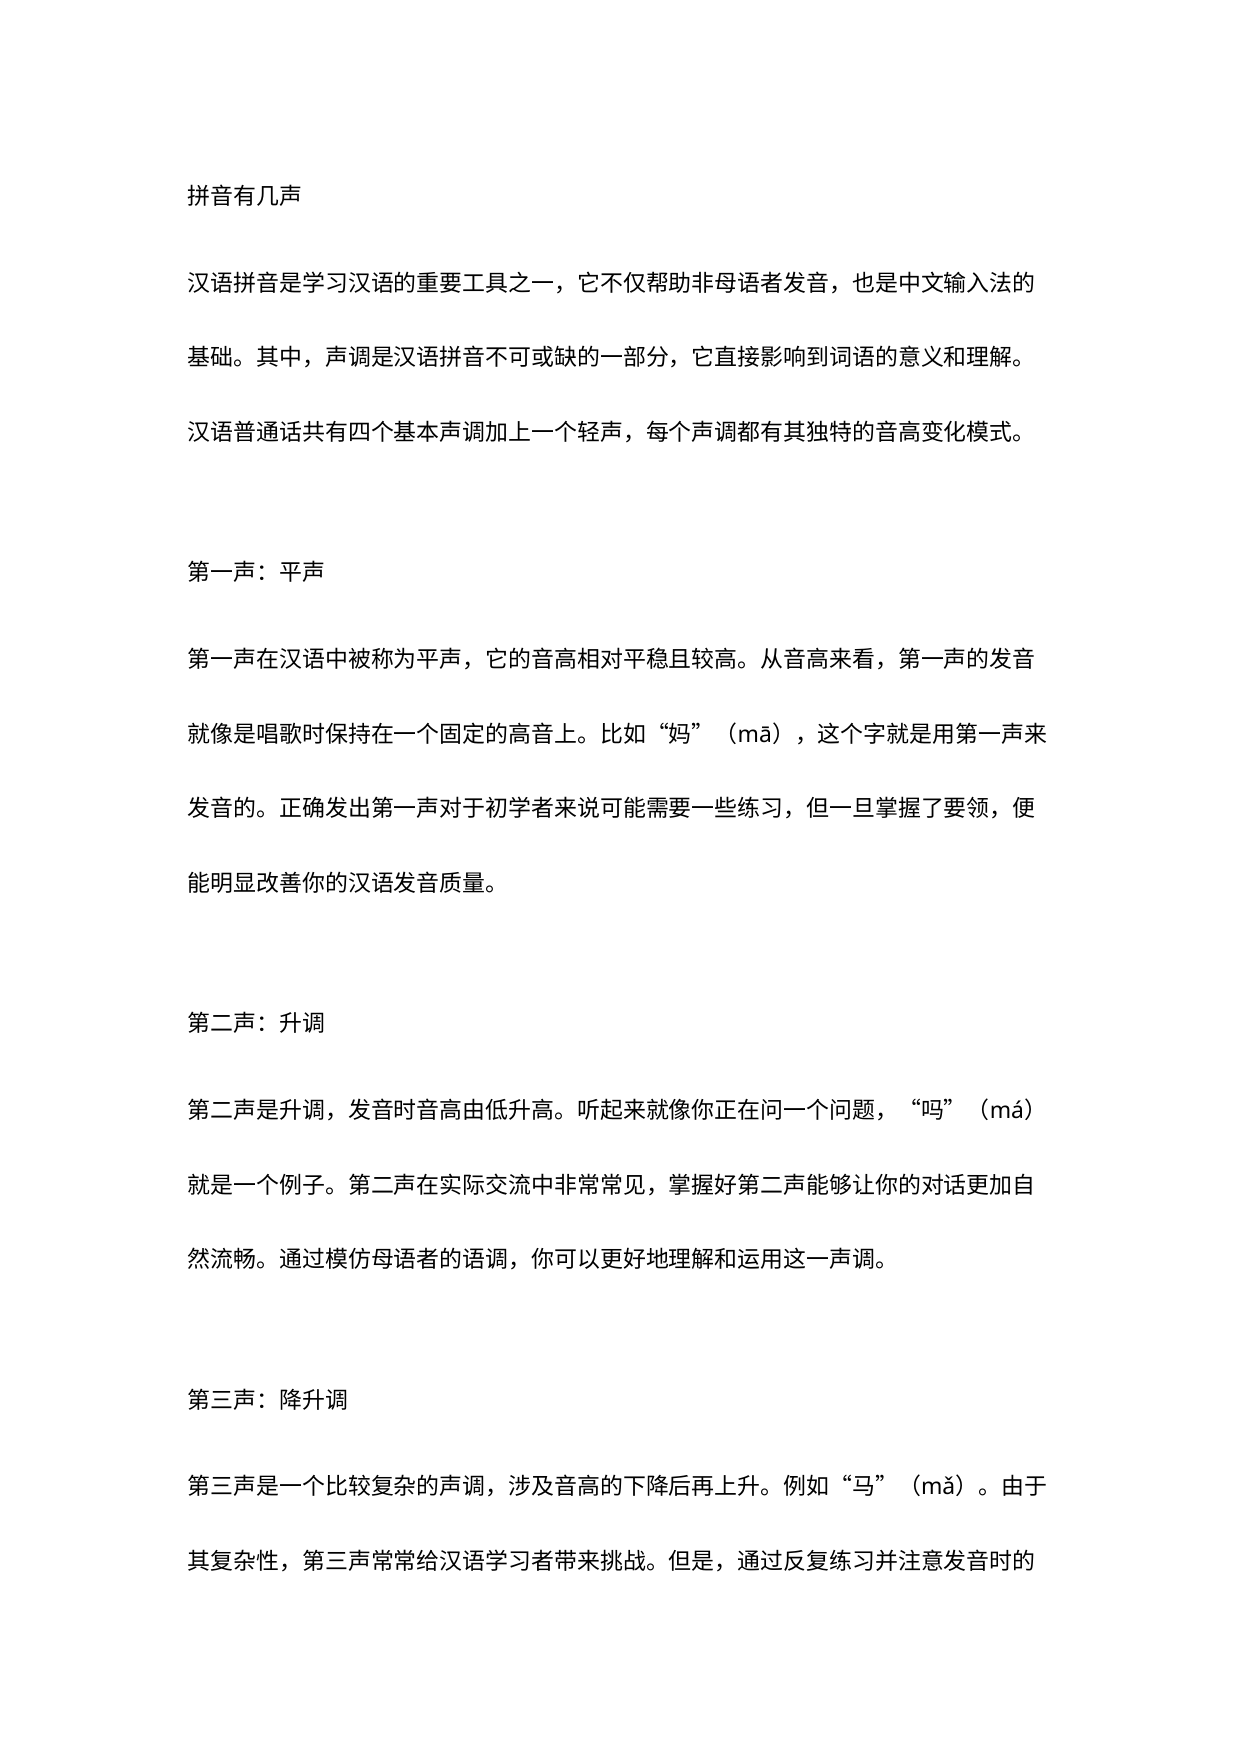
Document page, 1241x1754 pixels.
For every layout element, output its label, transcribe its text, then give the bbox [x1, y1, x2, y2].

text 第一声在汉语中被称为平声，它的音高相对平稳且较高。从音高来看，第一声的发音就像是唱歌时保持在一个固定的高音上。比如“妈”（mā），这个字就是用第一声来发音的。正确发出第一声对于初学者来说可能需要一些练习，但一旦掌握了要领，便能明显改善你的汉语发音质量。 [187, 625, 1053, 914]
text 汉语拼音是学习汉语的重要工具之一，它不仅帮助非母语者发音，也是中文输入法的基础。其中，声调是汉语拼音不可或缺的一部分，它直接影响到词语的意义和理解。汉语普通话共有四个基本声调加上一个轻声，每个声调都有其独特的音高变化模式。 [187, 248, 1053, 463]
text 第二声：升调 [187, 989, 1053, 1054]
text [187, 1452, 1053, 1592]
text 拼音有几声 [187, 162, 1053, 227]
text 第二声是升调，发音时音高由低升高。听起来就像你正在问一个问题，“吗”（má）就是一个例子。第二声在实际交流中非常常见，掌握好第二声能够让你的对话更加自然流畅。通过模仿母语者的语调，你可以更好地理解和运用这一声调。 [187, 1076, 1053, 1290]
text 第三声：降升调 [187, 1366, 1053, 1431]
text 第一声：平声 [187, 538, 1053, 603]
